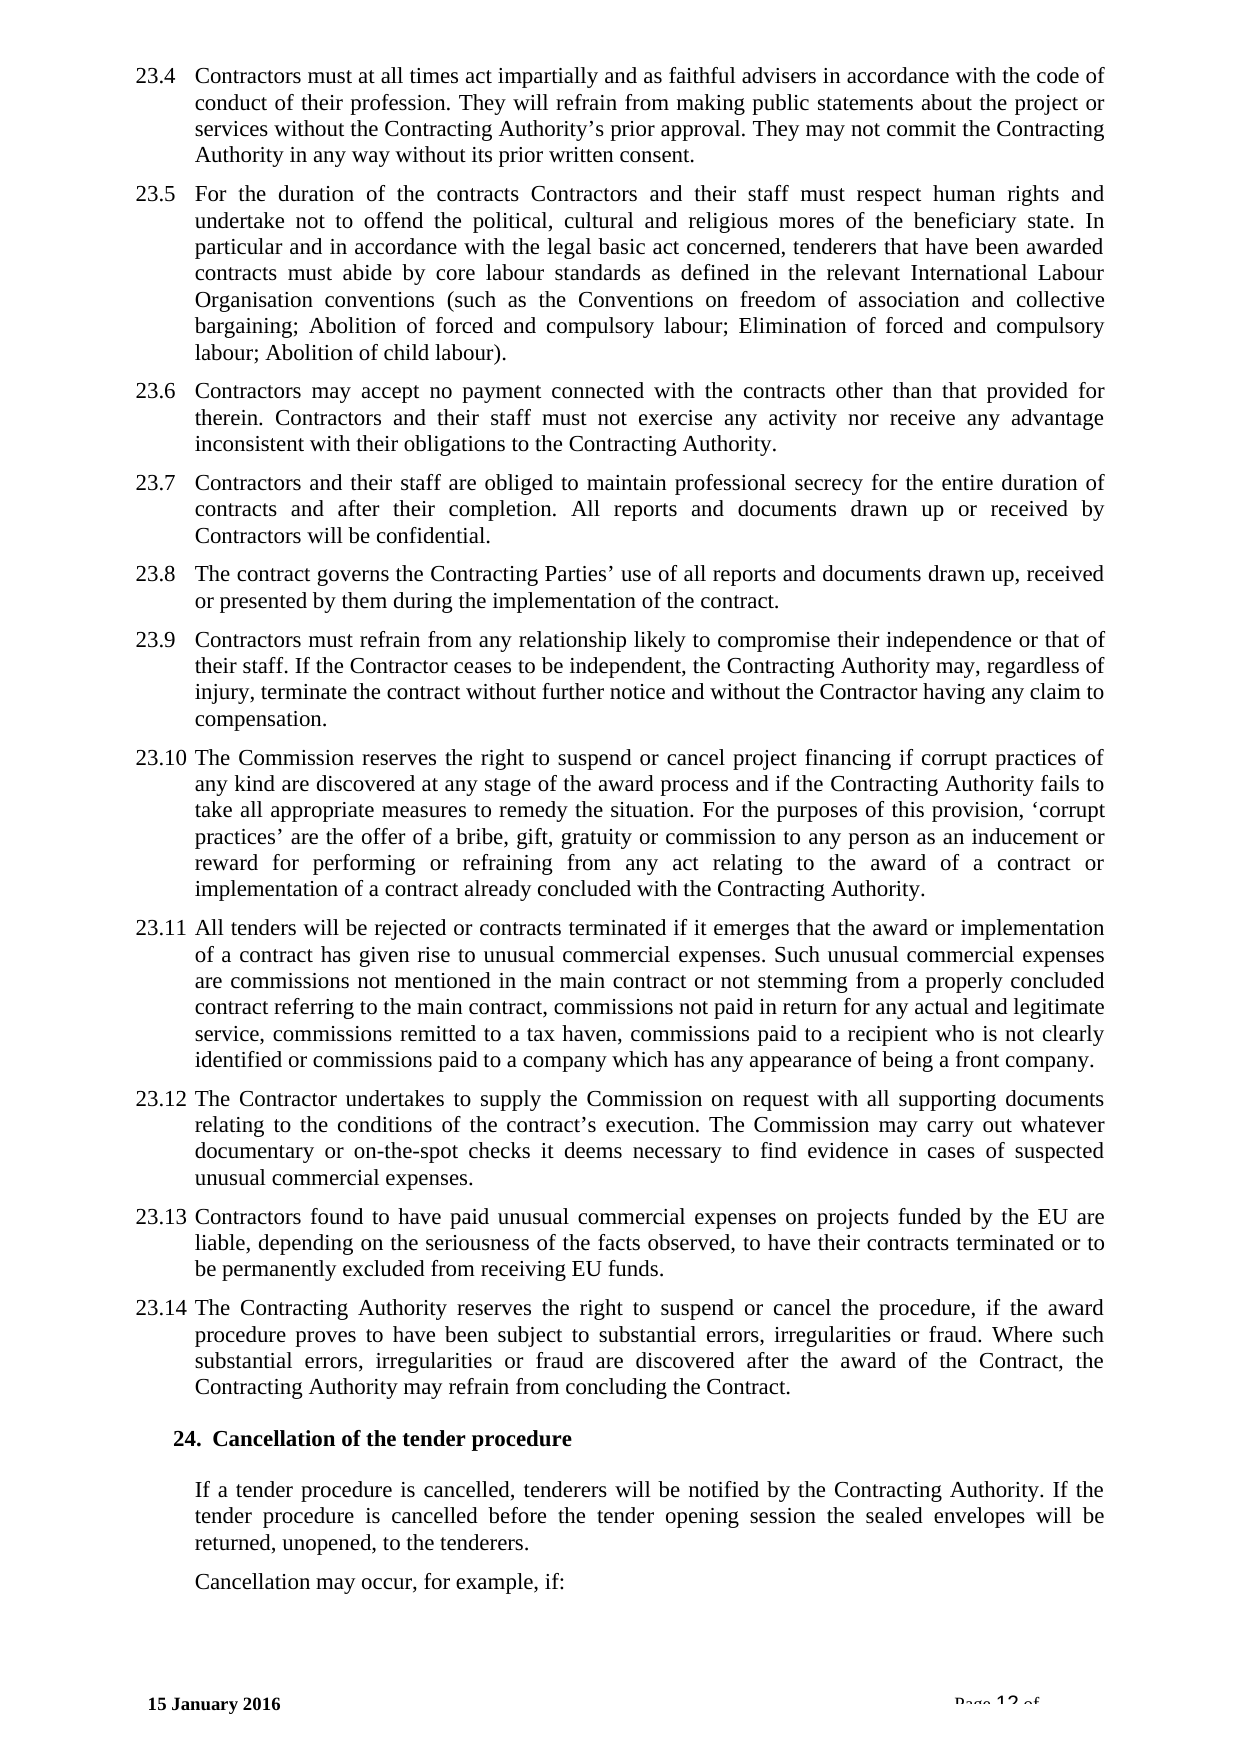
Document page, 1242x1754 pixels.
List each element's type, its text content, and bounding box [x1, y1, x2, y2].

list Cancellation of the tender procedure [173, 1425, 1106, 1451]
subtitle 23.6 Contractors may accept no payment connected with the contracts other than that provided for therein. Contractors and their staff must not exercise any activity nor receive any advantage inconsistent with their obligations to the Contracting Authority. [135, 377, 1106, 456]
subtitle 23.9 Contractors must refrain from any relationship likely to compromise their independence or that of their staff. If the Contractor ceases to be independent, the Contracting Authority may, regardless of injury, terminate the contract without further notice and without the Contractor having any claim to compensation. [135, 626, 1106, 731]
subtitle 23.8 The contract governs the Contracting Parties’ use of all reports and documents drawn up, received or presented by them during the implementation of the contract. [135, 561, 1106, 613]
subtitle 23.13 Contractors found to have paid unusual commercial expenses on projects funded by the EU are liable, depending on the seriousness of the facts observed, to have their contracts terminated or to be permanently excluded from receiving EU funds. [135, 1203, 1106, 1282]
text If a tender procedure is cancelled, tenderers will be notified by the Contracting Authority. If the tender procedure is cancelled before the tender opening session the sealed envelopes will be returned, unopened, to the tenderers. [194, 1476, 1106, 1555]
subtitle 23.11 All tenders will be rejected or contracts terminated if it emerges that the award or implementation of a contract has given rise to unusual commercial expenses. Such unusual commercial expenses are commissions not mentioned in the main contract or not stemming from a properly concluded contract referring to the main contract, commissions not paid in return for any actual and legitimate service, commissions remitted to a tax haven, commissions paid to a recipient who is not clearly identified or commissions paid to a company which has any appearance of being a front company. [135, 914, 1106, 1072]
subtitle 23.5 For the duration of the contracts Contractors and their staff must respect human rights and undertake not to offend the political, cultural and religious mores of the beneficiary state. In particular and in accordance with the legal basic act concerned, tenderers that have been awarded contracts must abide by core labour standards as defined in the relevant International Labour Organisation conventions (such as the Conventions on freedom of association and collective bargaining; Abolition of forced and compulsory labour; Elimination of forced and compulsory labour; Abolition of child labour). [135, 180, 1106, 365]
subtitle 23.12 The Contractor undertakes to supply the Commission on request with all supporting documents relating to the conditions of the contract’s execution. The Commission may carry out whatever documentary or on-the-spot checks it deems necessary to find evidence in cases of suspected unusual commercial expenses. [135, 1085, 1106, 1190]
subtitle 23.4 Contractors must at all times act impartially and as faithful advisers in accordance with the code of conduct of their profession. They will refrain from making public statements about the project or services without the Contracting Authority’s prior approval. They may not commit the Contracting Authority in any way without its prior written consent. [135, 62, 1106, 168]
text Cancellation may occur, for example, if: [194, 1568, 1106, 1594]
subtitle 23.10 The Commission reserves the right to suspend or cancel project financing if corrupt practices of any kind are discovered at any stage of the award process and if the Contracting Authority fails to take all appropriate measures to remedy the situation. For the purposes of this provision, ‘corrupt practices’ are the offer of a bribe, gift, gratuity or commission to any person as an inducement or reward for performing or refraining from any act relating to the award of a contract or implementation of a contract already concluded with the Contracting Authority. [135, 744, 1106, 902]
subtitle 23.7 Contractors and their staff are obliged to maintain professional secrecy for the entire duration of contracts and after their completion. All reports and documents drawn up or received by Contractors will be confidential. [135, 469, 1106, 548]
subtitle 23.14 The Contracting Authority reserves the right to suspend or cancel the procedure, if the award procedure proves to have been subject to substantial errors, irregularities or fraud. Where such substantial errors, irregularities or fraud are discovered after the award of the Contract, the Contracting Authority may refrain from concluding the Contract. [135, 1294, 1106, 1400]
